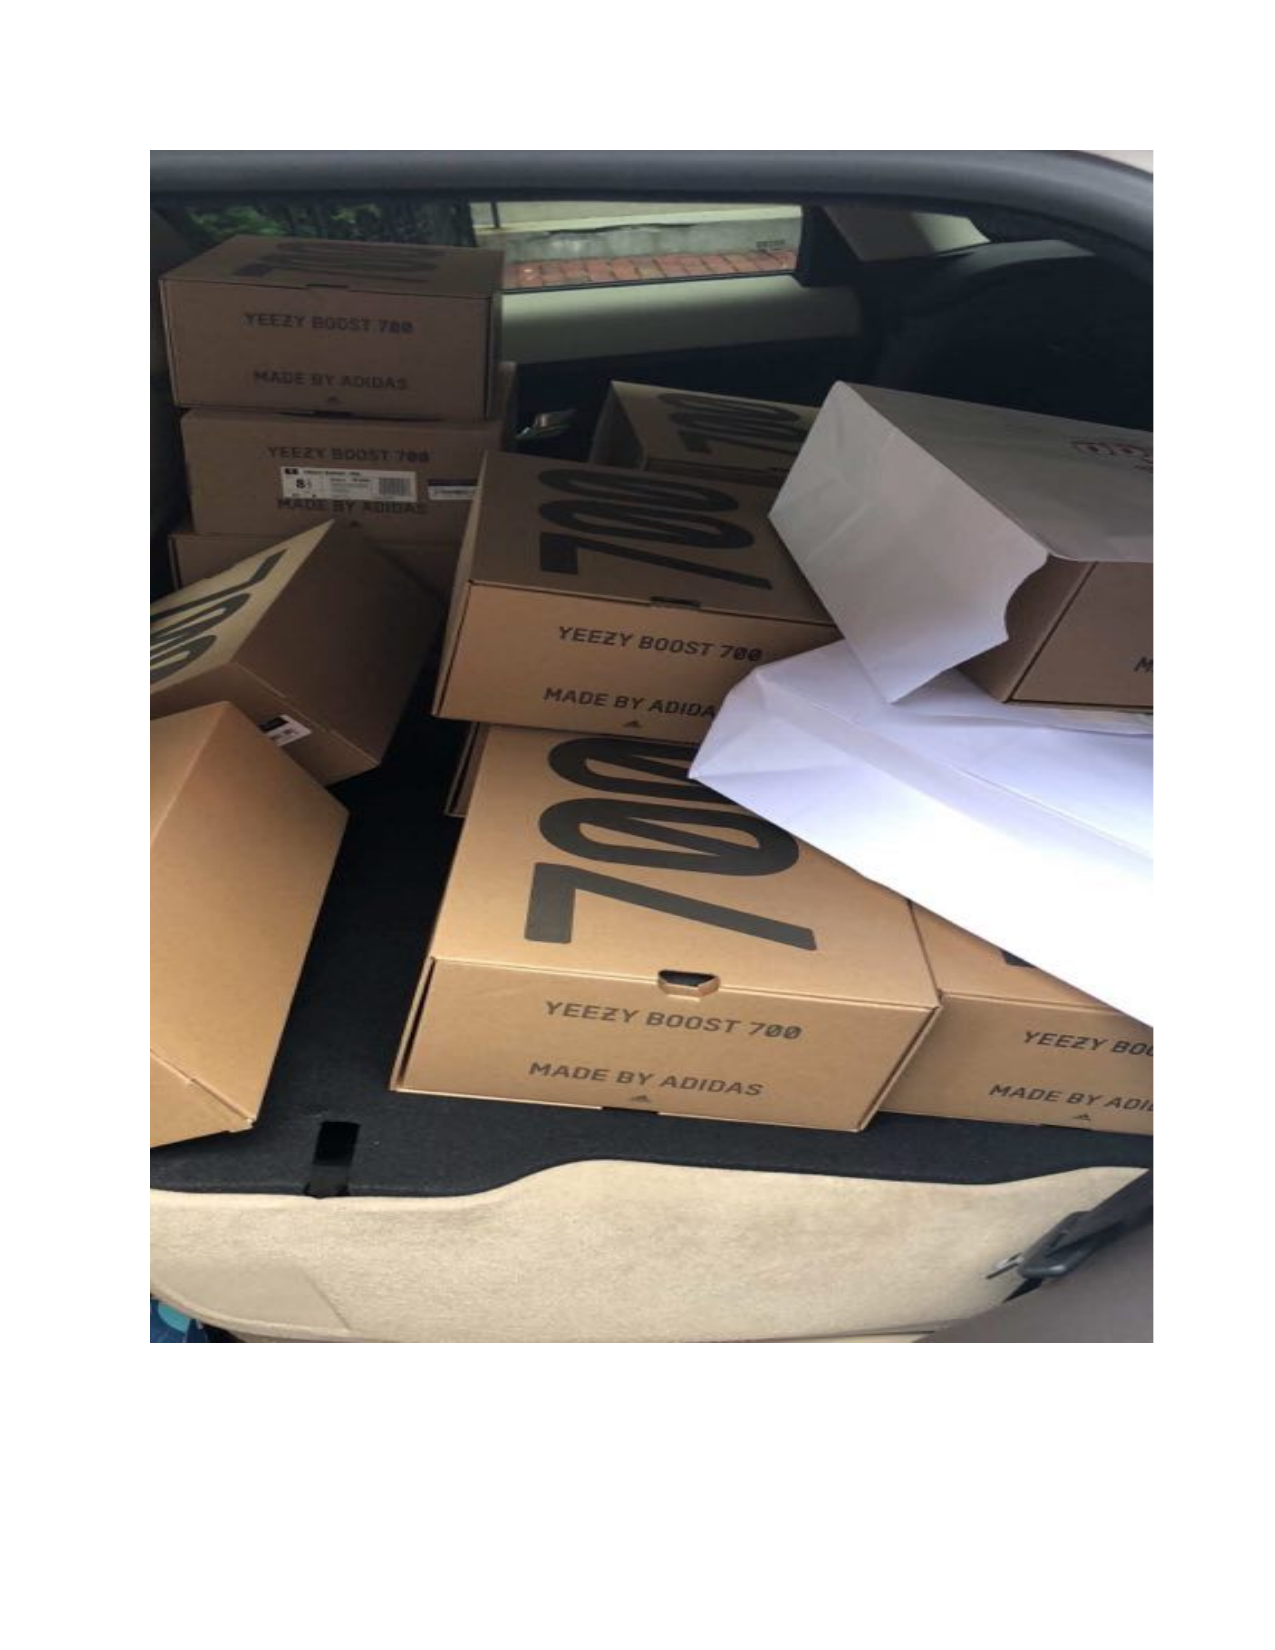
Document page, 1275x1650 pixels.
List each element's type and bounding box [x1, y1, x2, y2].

picture [150, 150, 1154, 1343]
